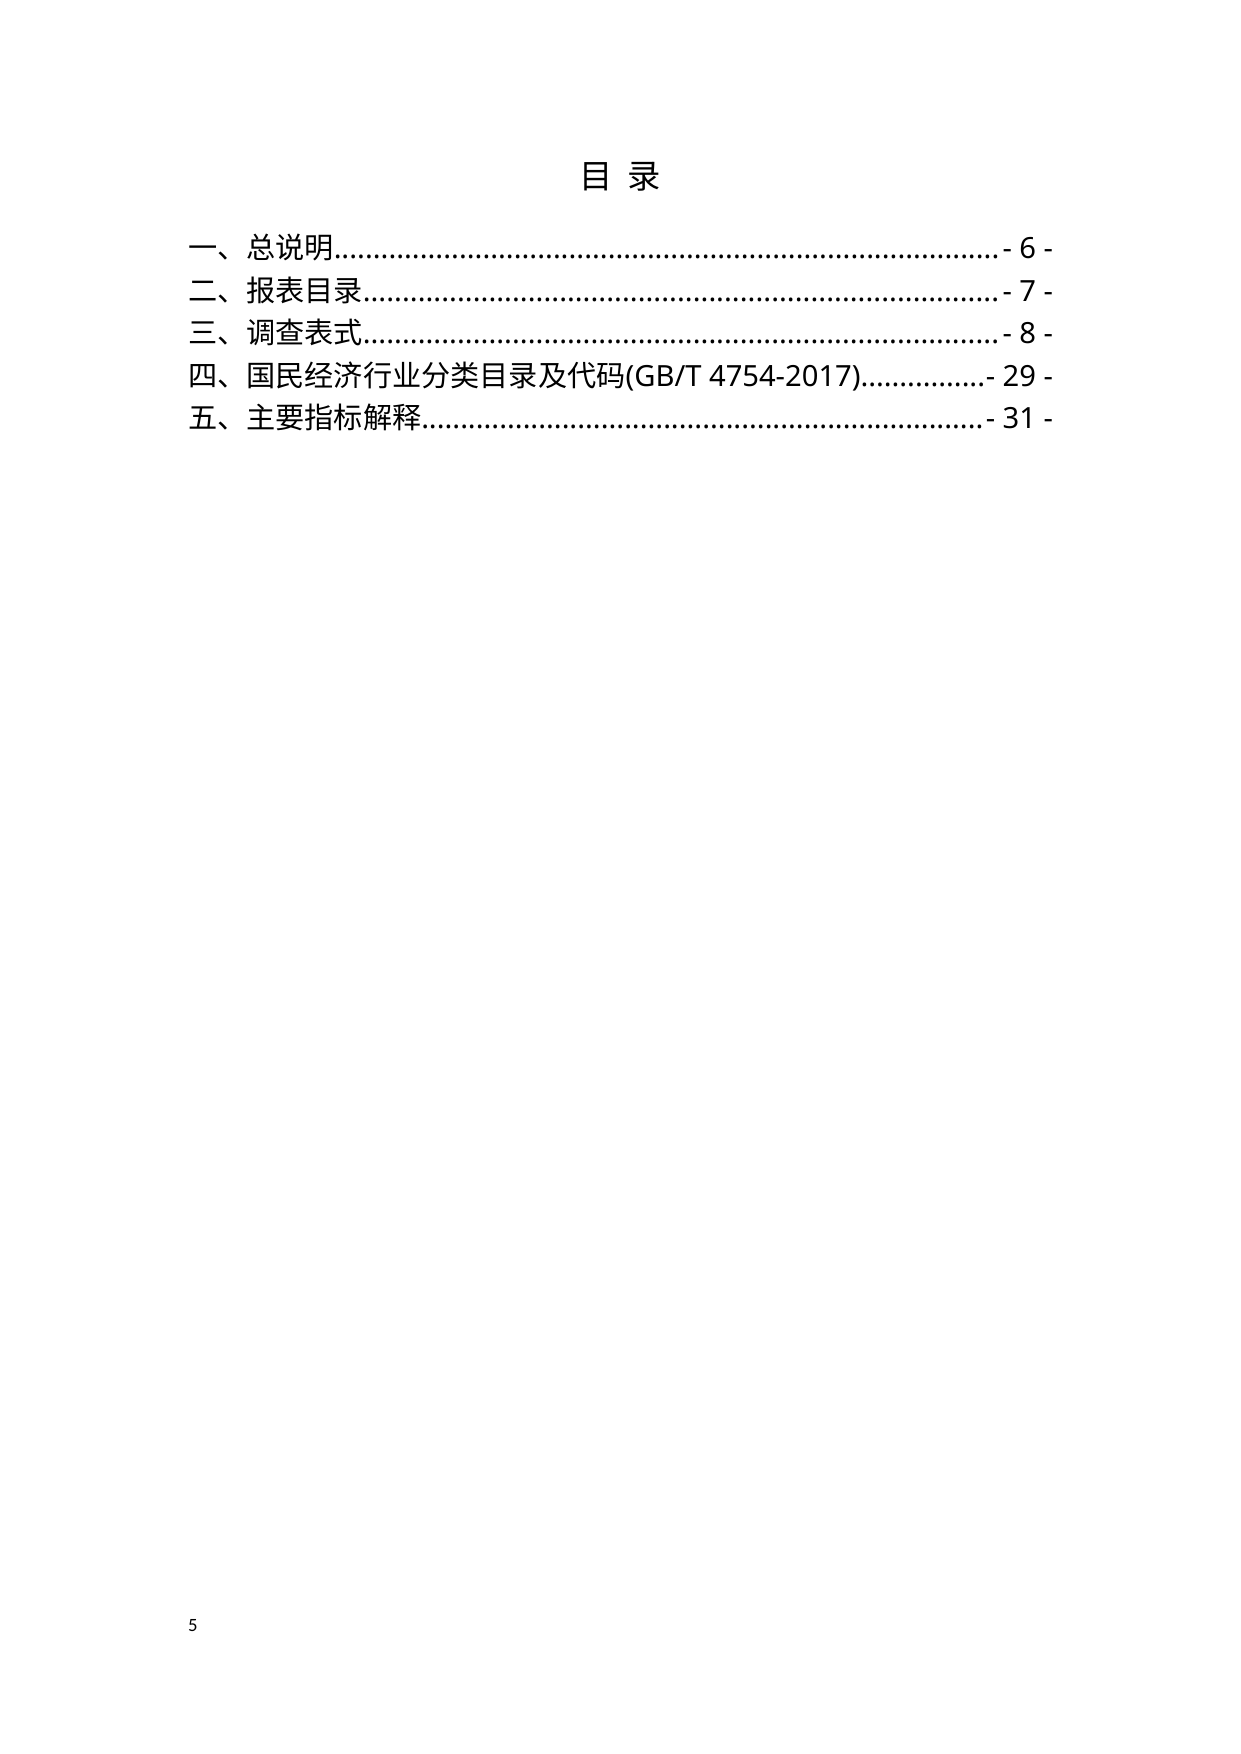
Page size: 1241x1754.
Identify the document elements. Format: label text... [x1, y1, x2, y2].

text 目 录 [188, 150, 1052, 198]
